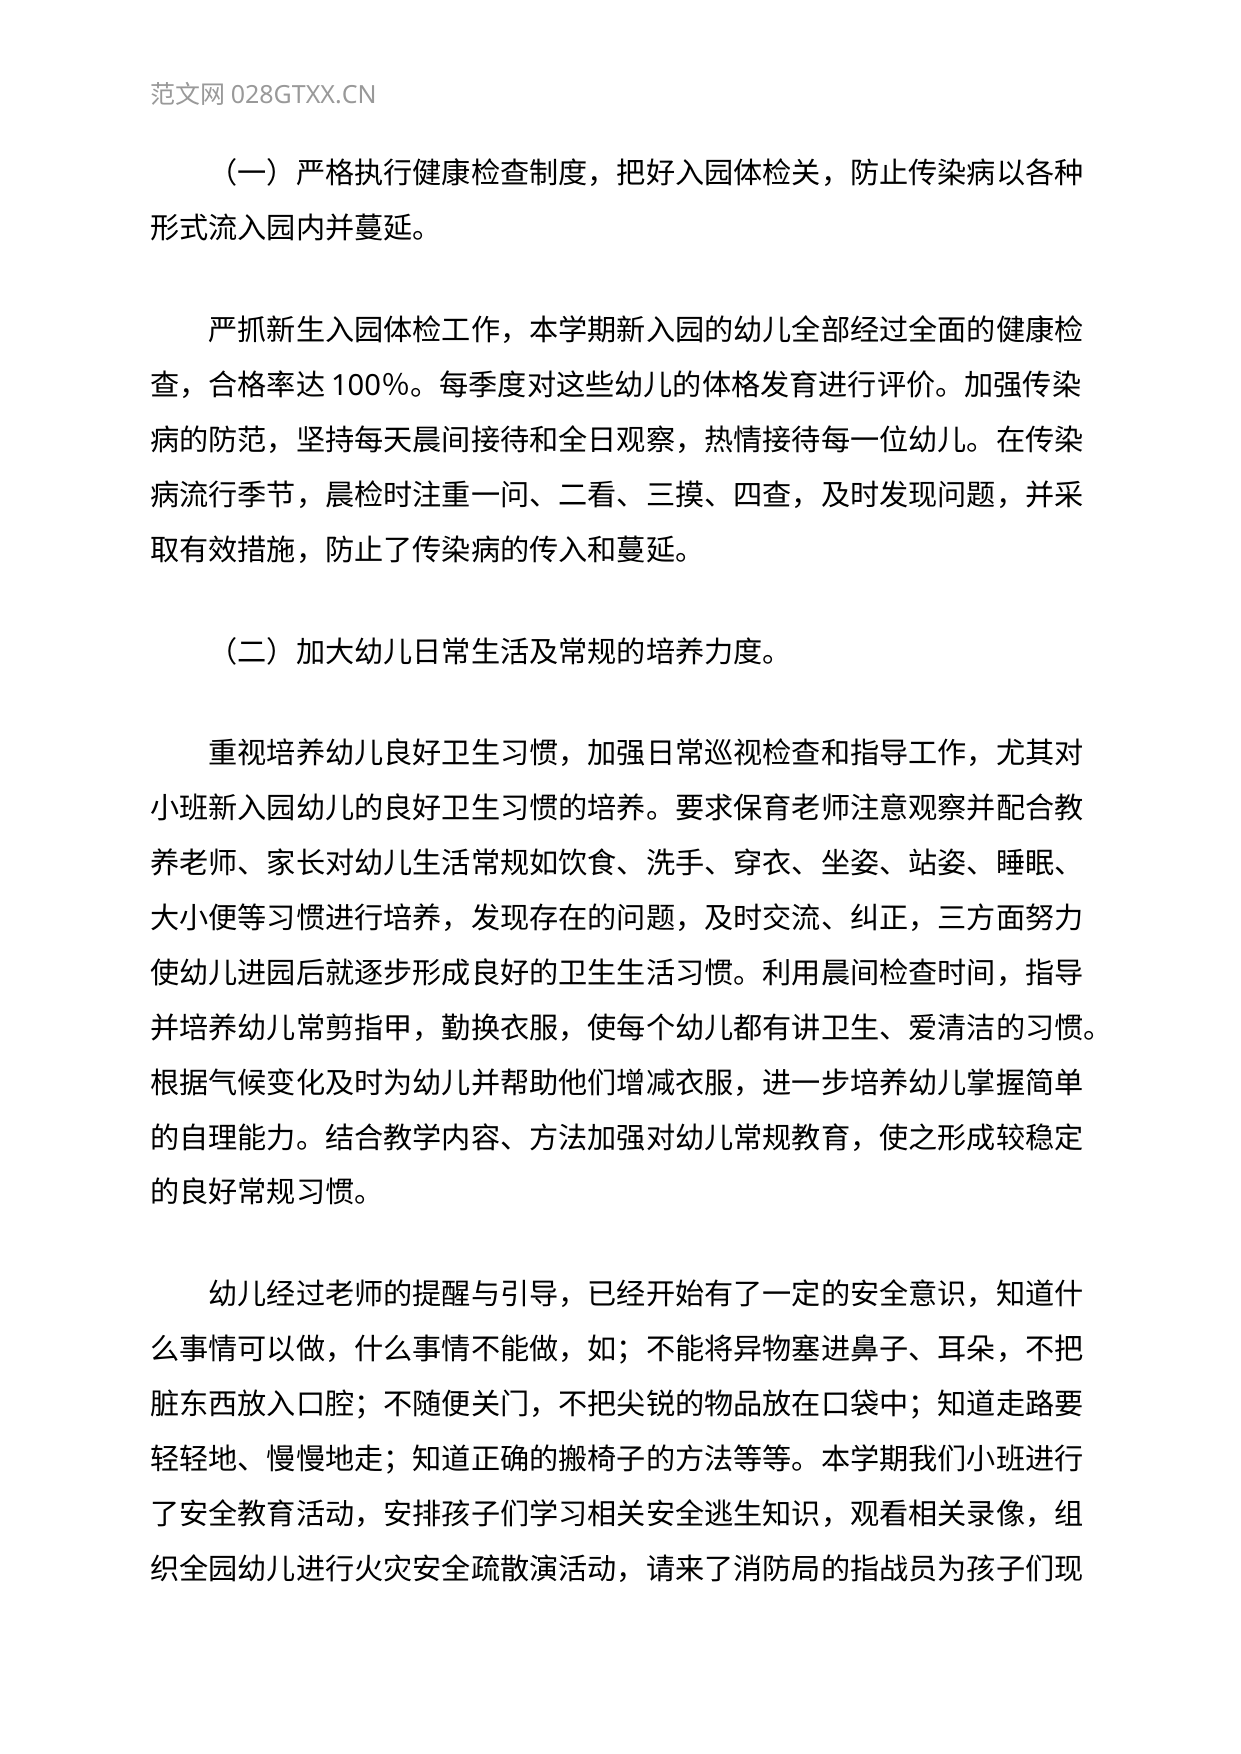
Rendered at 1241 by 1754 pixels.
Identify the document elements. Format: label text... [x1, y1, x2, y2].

text （二）加大幼儿日常生活及常规的培养力度。 [150, 628, 1090, 670]
text （一）严格执行健康检查制度，把好入园体检关，防止传染病以各种形式流入园内并蔓延。 [150, 150, 1090, 247]
text 严抓新生入园体检工作，本学期新入园的幼儿全部经过全面的健康检查，合格率达100％。每季度对这些幼儿的体格发育进行评价。加强传染病的防范，坚持每天晨间接待和全日观察，热情接待每一位幼儿。在传染病流行季节，晨检时注重一问、二看、三摸、四查，及时发现问题，并采取有效措施，防止了传染病的传入和蔓延。 [150, 307, 1090, 569]
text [150, 1271, 1090, 1588]
text 重视培养幼儿良好卫生习惯，加强日常巡视检查和指导工作，尤其对小班新入园幼儿的良好卫生习惯的培养。要求保育老师注意观察并配合教养老师、家长对幼儿生活常规如饮食、洗手、穿衣、坐姿、站姿、睡眠、大小便等习惯进行培养，发现存在的问题，及时交流、纠正，三方面努力使幼儿进园后就逐步形成良好的卫生生活习惯。利用晨间检查时间，指导并培养幼儿常剪指甲，勤换衣服，使每个幼儿都有讲卫生、爱清洁的习惯。根据气候变化及时为幼儿并帮助他们增减衣服，进一步培养幼儿掌握简单的自理能力。结合教学内容、方法加强对幼儿常规教育，使之形成较稳定的良好常规习惯。 [150, 730, 1090, 1211]
